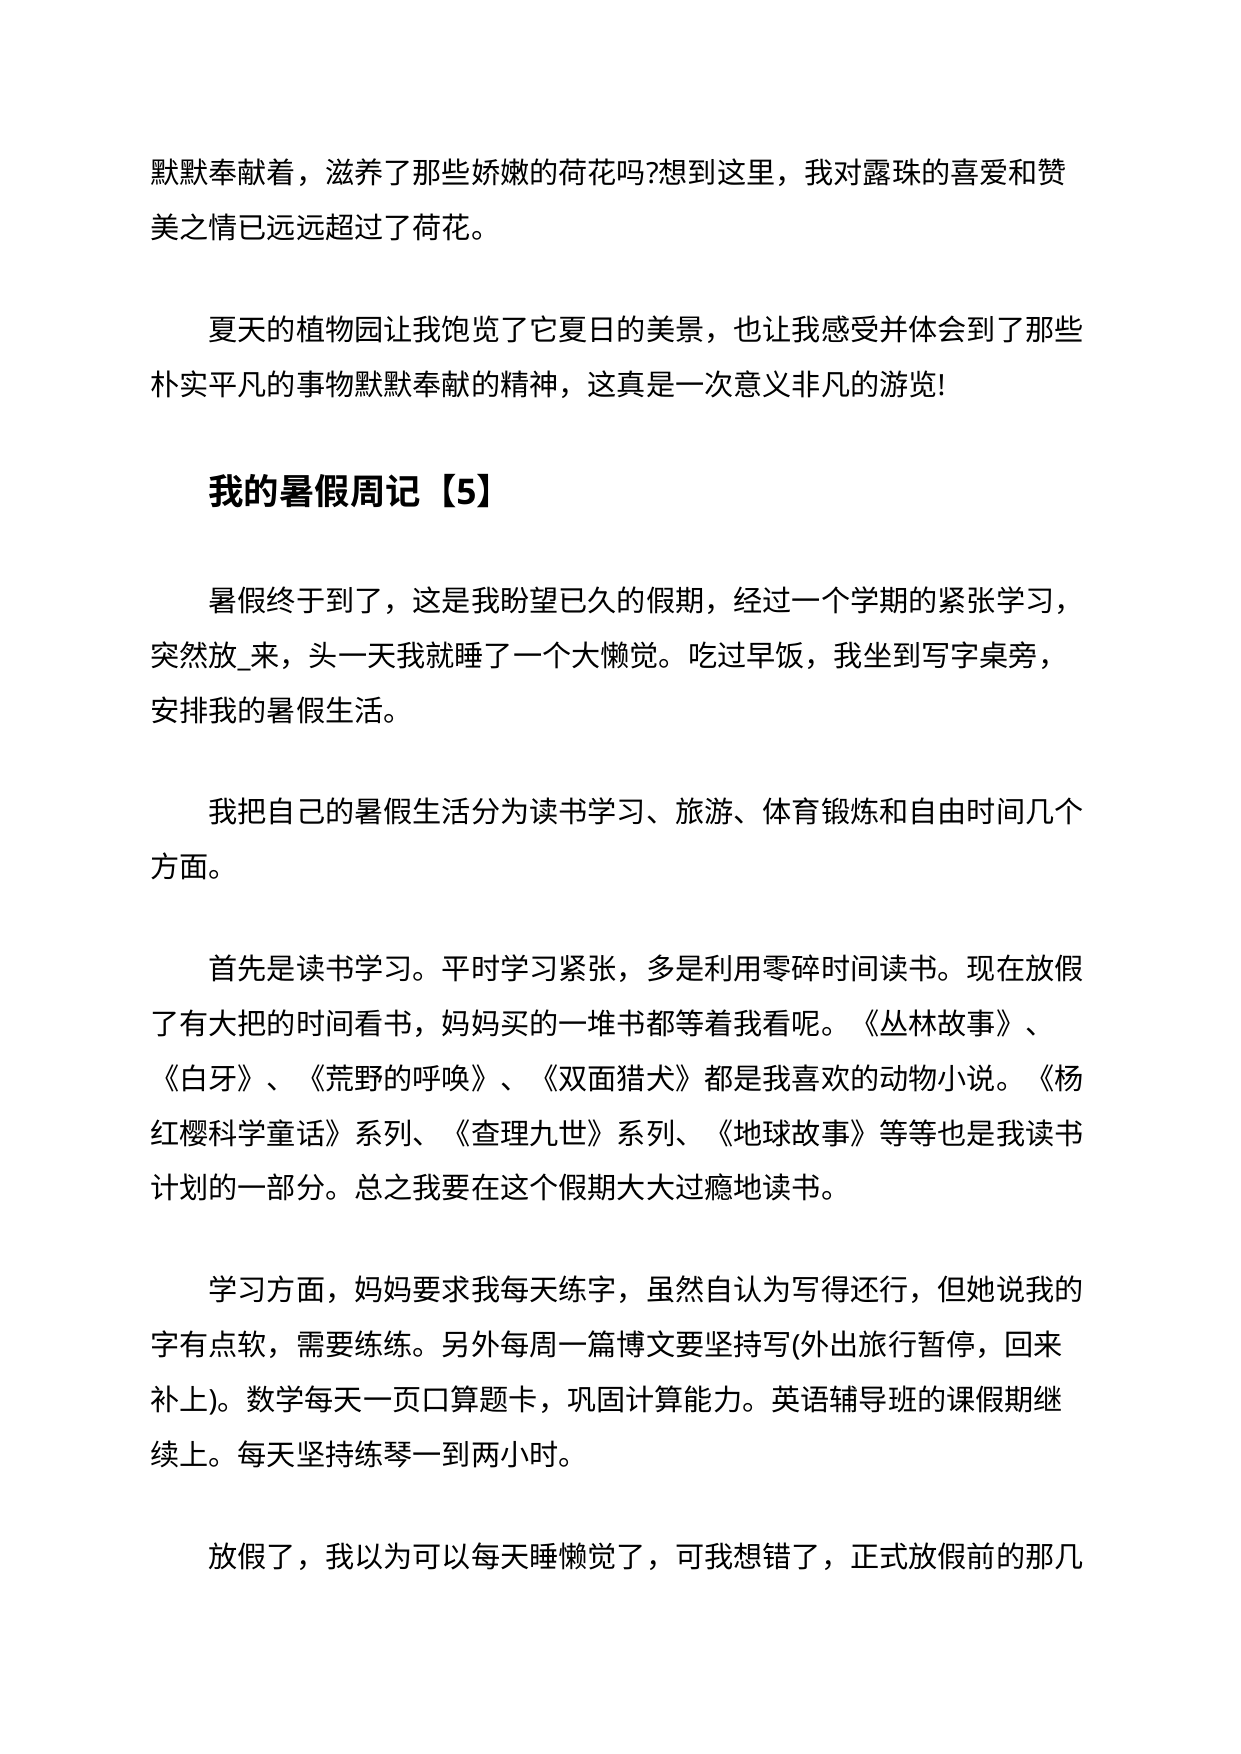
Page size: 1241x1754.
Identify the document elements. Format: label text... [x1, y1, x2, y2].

text 学习方面，妈妈要求我每天练字，虽然自认为写得还行，但她说我的字有点软，需要练练。另外每周一篇博文要坚持写(外出旅行暂停，回来补上)。数学每天一页口算题卡，巩固计算能力。英语辅导班的课假期继续上。每天坚持练琴一到两小时。 [150, 1267, 1090, 1474]
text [150, 1533, 1090, 1576]
text 暑假终于到了，这是我盼望已久的假期，经过一个学期的紧张学习，突然放_来，头一天我就睡了一个大懒觉。吃过早饭，我坐到写字桌旁，安排我的暑假生活。 [150, 577, 1090, 729]
text 我把自己的暑假生活分为读书学习、旅游、体育锻炼和自由时间几个方面。 [150, 789, 1090, 886]
text 我的暑假周记【5】 [150, 464, 1090, 515]
text 夏天的植物园让我饱览了它夏日的美景，也让我感受并体会到了那些朴实平凡的事物默默奉献的精神，这真是一次意义非凡的游览! [150, 307, 1090, 404]
text 首先是读书学习。平时学习紧张，多是利用零碎时间读书。现在放假了有大把的时间看书，妈妈买的一堆书都等着我看呢。《丛林故事》、《白牙》、《荒野的呼唤》、《双面猎犬》都是我喜欢的动物小说。《杨红樱科学童话》系列、《查理九世》系列、《地球故事》等等也是我读书计划的一部分。总之我要在这个假期大大过瘾地读书。 [150, 946, 1090, 1207]
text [150, 150, 1090, 247]
